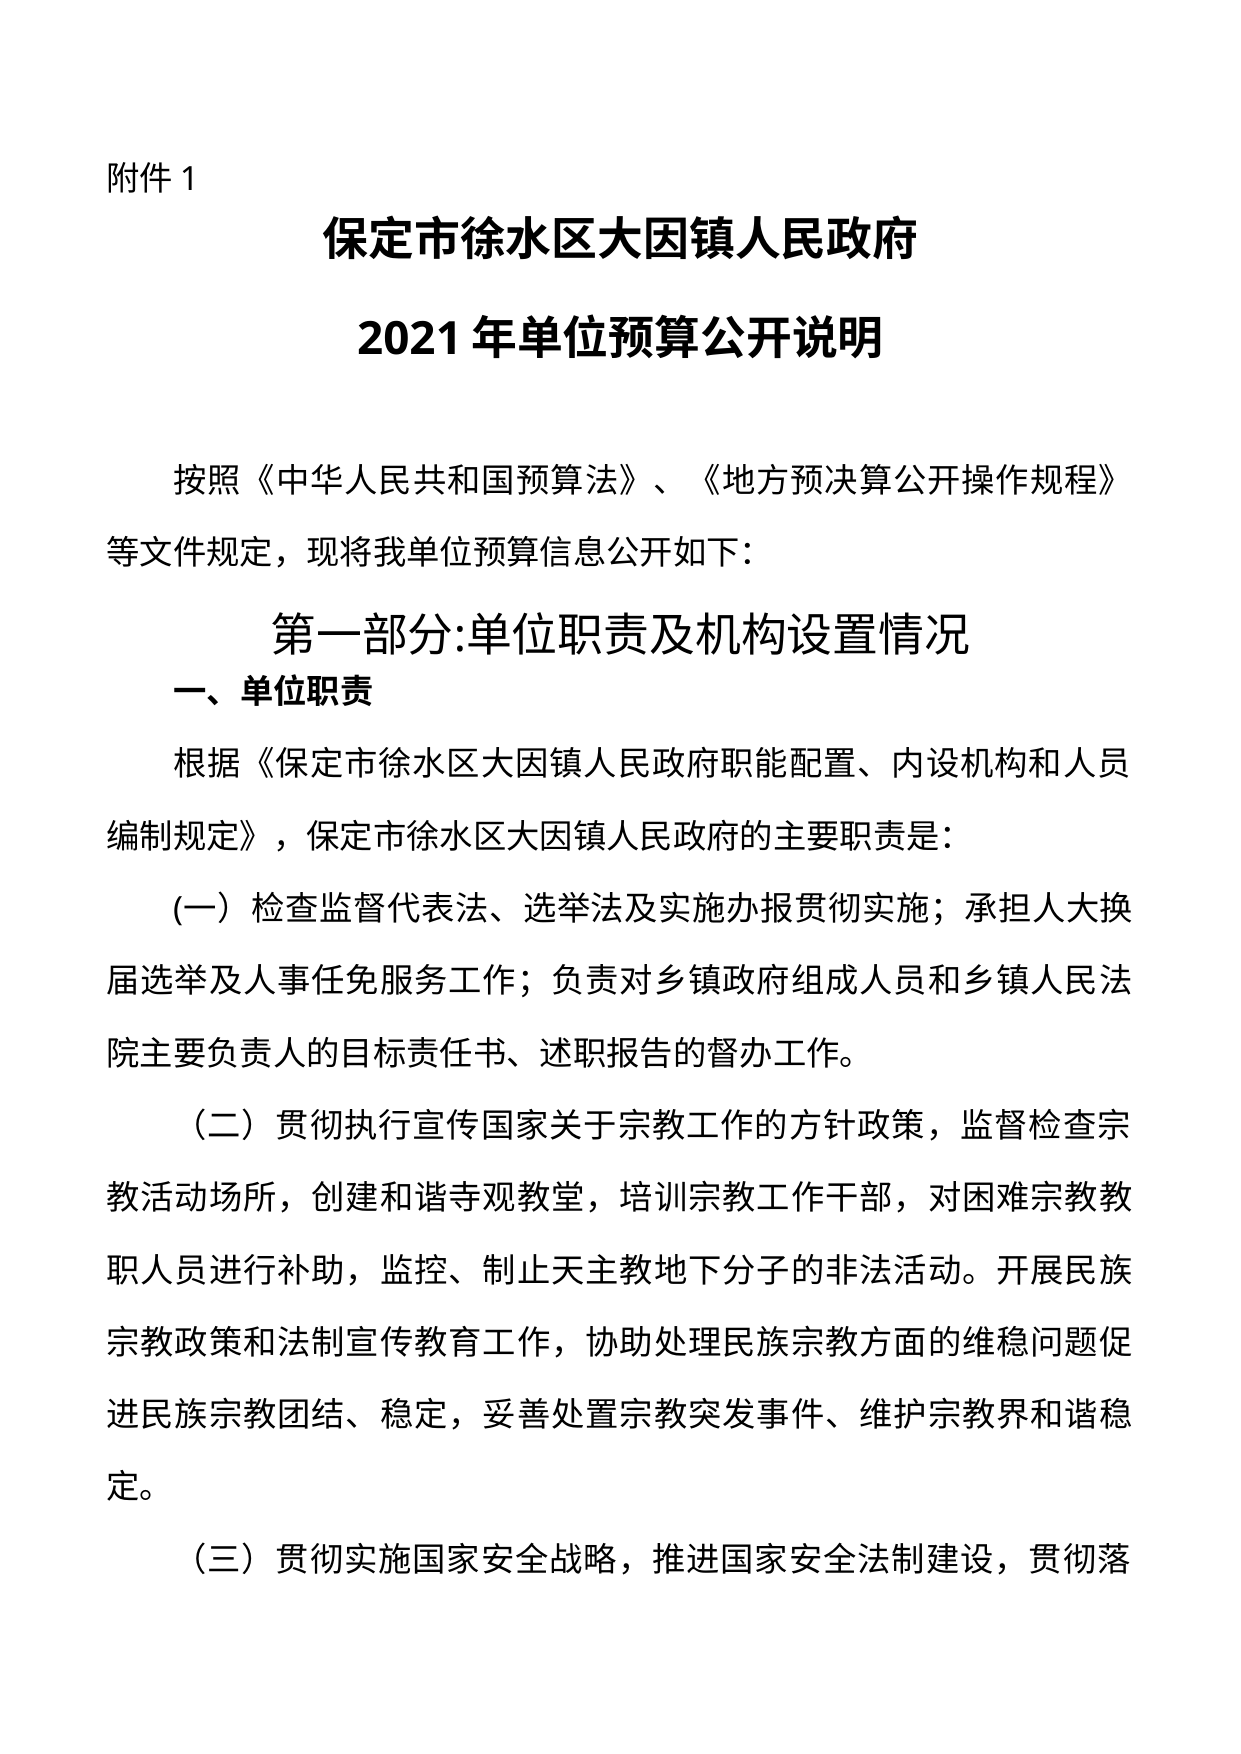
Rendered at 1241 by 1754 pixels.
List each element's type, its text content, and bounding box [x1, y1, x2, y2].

text 保定市徐水区大因镇人民政府 [106, 202, 1134, 268]
text 附件1 [106, 142, 1134, 202]
text 第一部分:单位职责及机构设置情况 [106, 598, 1134, 665]
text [106, 1533, 1134, 1581]
text 2021年单位预算公开说明 [106, 301, 1134, 368]
text 按照《中华人民共和国预算法》、《地方预决算公开操作规程》等文件规定，现将我单位预算信息公开如下： [106, 454, 1134, 574]
text (一）检查监督代表法、选举法及实施办报贯彻实施；承担人大换届选举及人事任免服务工作；负责对乡镇政府组成人员和乡镇人民法院主要负责人的目标责任书、述职报告的督办工作。 [106, 882, 1134, 1075]
text （二）贯彻执行宣传国家关于宗教工作的方针政策，监督检查宗教活动场所，创建和谐寺观教堂，培训宗教工作干部，对困难宗教教职人员进行补助，监控、制止天主教地下分子的非法活动。开展民族宗教政策和法制宣传教育工作，协助处理民族宗教方面的维稳问题促进民族宗教团结、稳定，妥善处置宗教突发事件、维护宗教界和谐稳定。 [106, 1099, 1134, 1508]
text 根据《保定市徐水区大因镇人民政府职能配置、内设机构和人员编制规定》，保定市徐水区大因镇人民政府的主要职责是： [106, 737, 1134, 858]
text 一、单位职责 [106, 665, 1134, 713]
